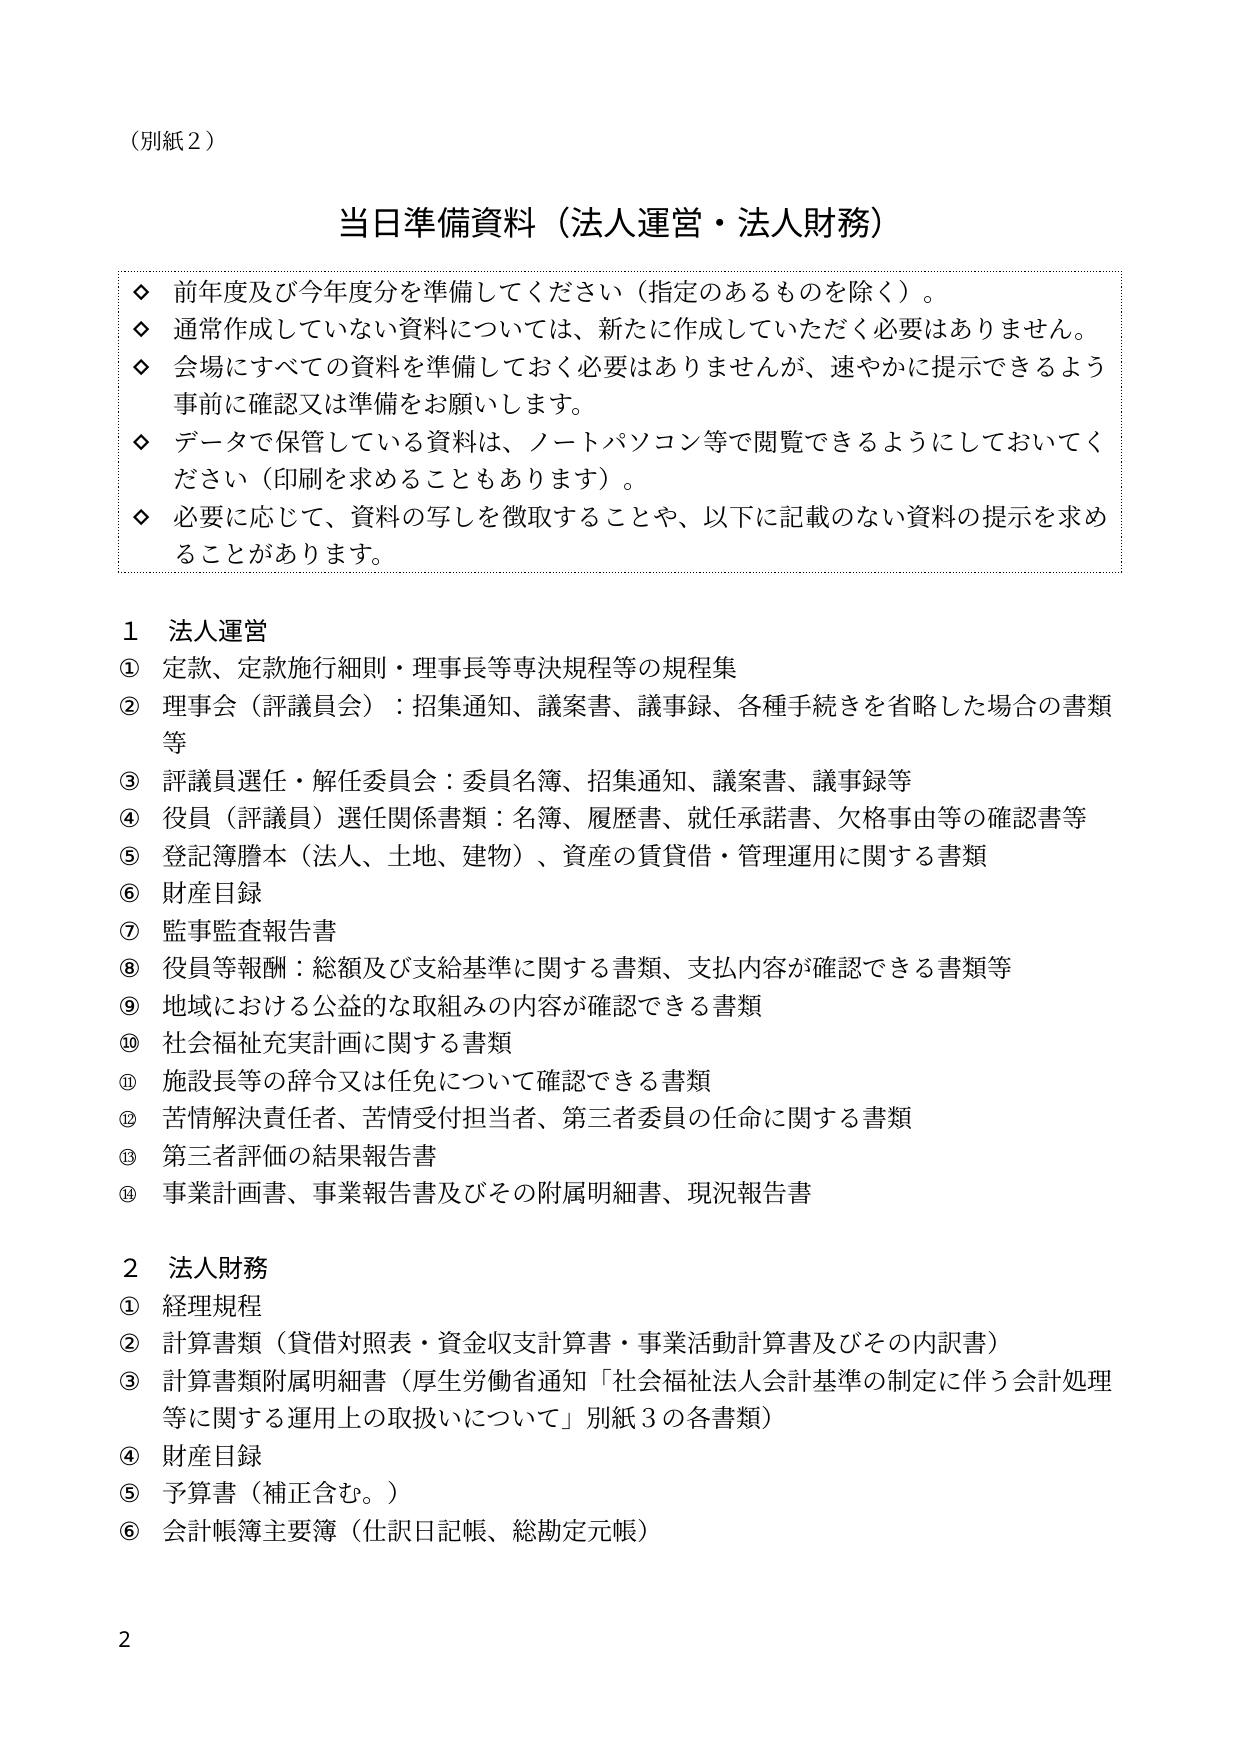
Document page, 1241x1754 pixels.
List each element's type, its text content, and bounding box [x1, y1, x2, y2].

title 当日準備資料（法人運営・法人財務） [118, 183, 1122, 258]
list 予算書（補正含む。） [118, 1473, 1122, 1510]
list 理事会（評議員会）：招集通知、議案書、議事録、各種手続きを省略した場合の書類等 [118, 685, 1122, 760]
list 会計帳簿主要簿（仕訳日記帳、総勘定元帳） [118, 1510, 1122, 1548]
table_header 前年度及び今年度分を準備してください（指定のあるものを除く）。 通常作成していない資料については、新たに作成していただく必要はありません。 会場にすべての資料を準備しておく必要はありませんが、速やかに提示できるよう事前に確認又は準備をお願いします。 データで保管している資料は、ノートパソコン等で閲覧できるようにしておいてください（印刷を求めることもあります）。 必要に応じて、資料の写しを徴取することや、以下に記載のない資料の提示を求めることがあります。 [119, 271, 1122, 572]
list 社会福祉充実計画に関する書類 [118, 1023, 1122, 1060]
list 登記簿謄本（法人、土地、建物）、資産の賃貸借・管理運用に関する書類 [118, 835, 1122, 873]
list 第三者評価の結果報告書 [118, 1135, 1122, 1173]
list 事業計画書、事業報告書及びその附属明細書、現況報告書 [118, 1173, 1122, 1210]
text （別紙２） [118, 121, 1122, 158]
list 役員等報酬：総額及び支給基準に関する書類、支払内容が確認できる書類等 [118, 948, 1122, 985]
list 役員（評議員）選任関係書類：名簿、履歴書、就任承諾書、欠格事由等の確認書等 [118, 798, 1122, 835]
list 経理規程 [118, 1285, 1122, 1323]
list 計算書類附属明細書（厚生労働省通知「社会福祉法人会計基準の制定に伴う会計処理等に関する運用上の取扱いについて」別紙３の各書類） [118, 1360, 1122, 1435]
list 計算書類（貸借対照表・資金収支計算書・事業活動計算書及びその内訳書） [118, 1323, 1122, 1360]
list 財産目録 [118, 873, 1122, 910]
subtitle ２ 法人財務 [118, 1248, 1122, 1285]
subtitle １ 法人運営 [118, 610, 1122, 648]
list 定款、定款施行細則・理事長等専決規程等の規程集 [118, 648, 1122, 685]
list 施設長等の辞令又は任免について確認できる書類 [118, 1060, 1122, 1098]
list 監事監査報告書 [118, 910, 1122, 948]
list 評議員選任・解任委員会：委員名簿、招集通知、議案書、議事録等 [118, 760, 1122, 798]
list 苦情解決責任者、苦情受付担当者、第三者委員の任命に関する書類 [118, 1098, 1122, 1135]
list 財産目録 [118, 1435, 1122, 1473]
list 地域における公益的な取組みの内容が確認できる書類 [118, 985, 1122, 1023]
